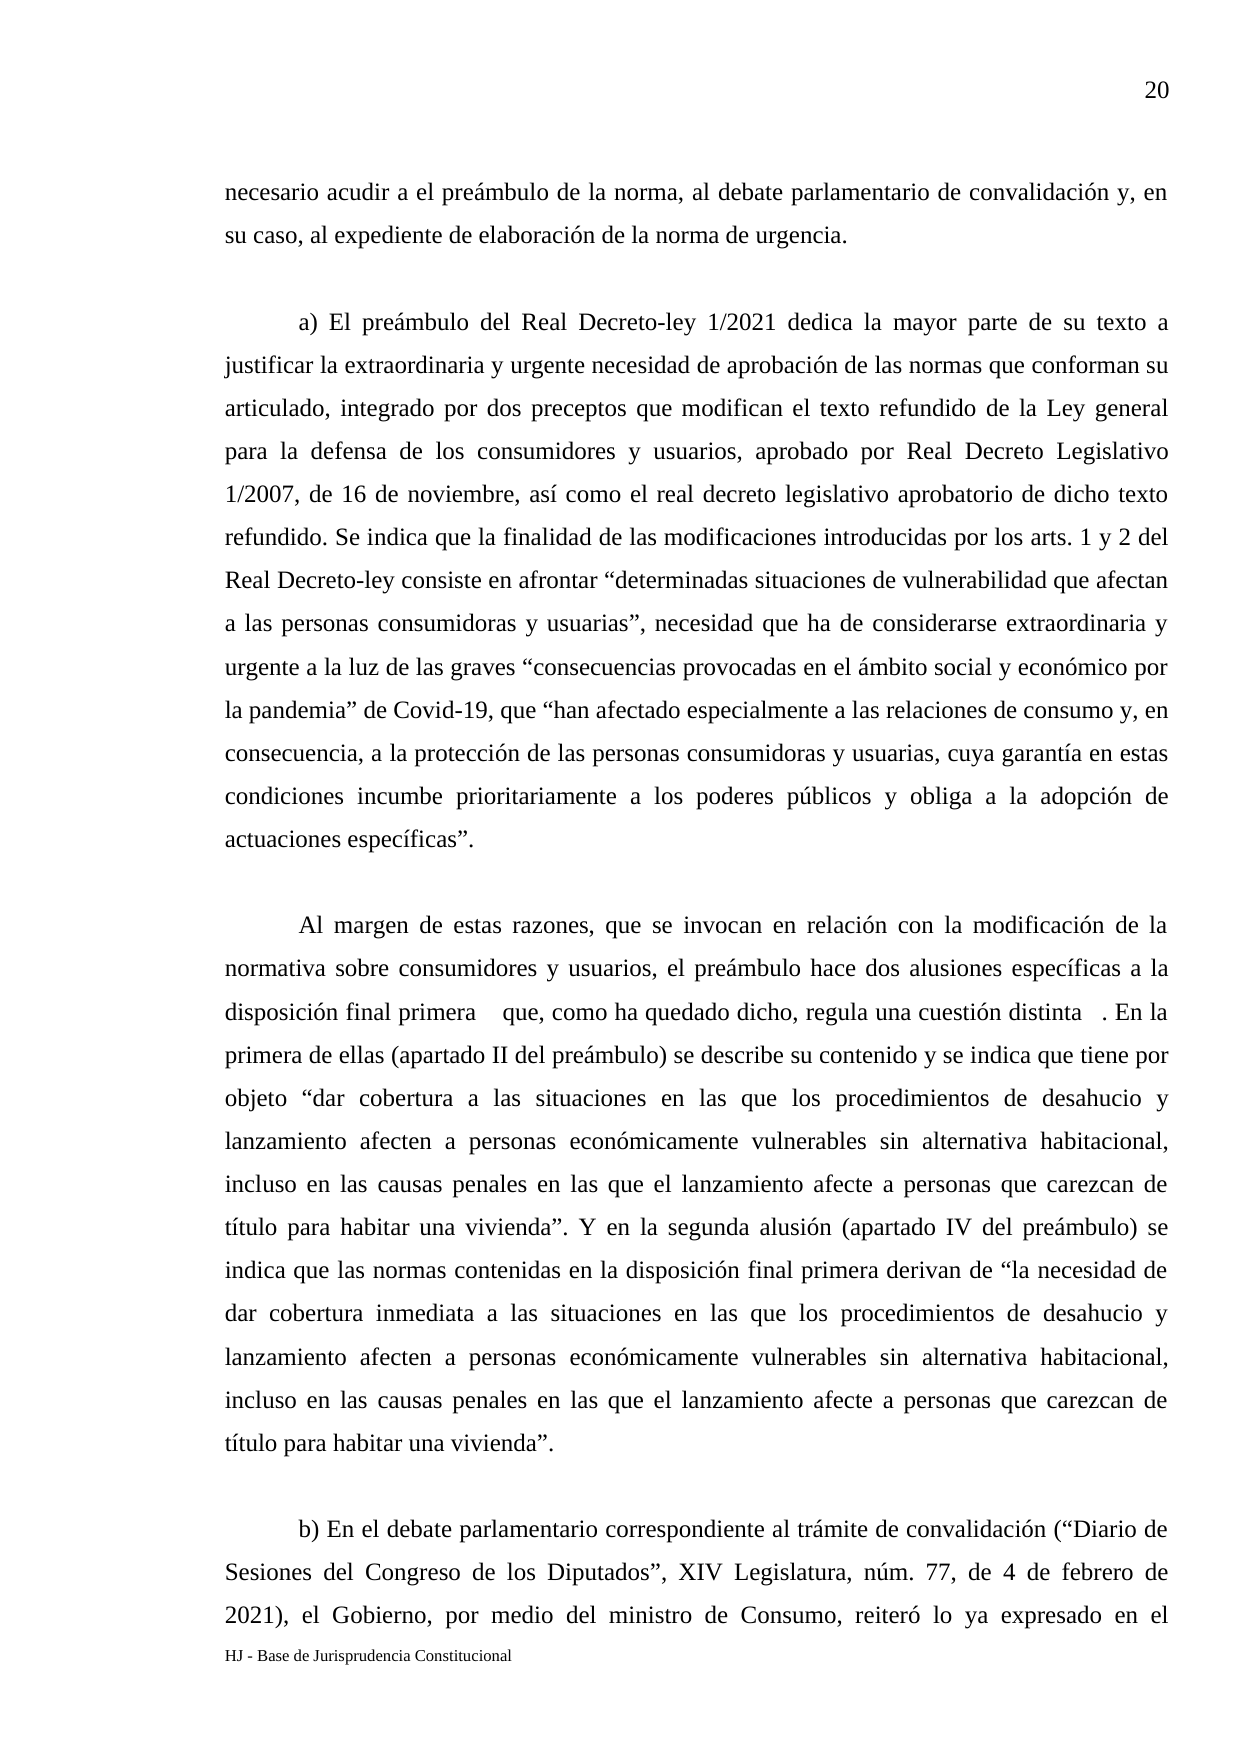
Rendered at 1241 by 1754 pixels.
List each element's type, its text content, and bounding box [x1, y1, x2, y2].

text a) El preámbulo del Real Decreto-ley 1/2021 dedica la mayor parte de su texto a justificar la extraordinaria y urgente necesidad de aprobación de las normas que conforman su articulado, integrado por dos preceptos que modifican el texto refundido de la Ley general para la defensa de los consumidores y usuarios, aprobado por Real Decreto Legislativo 1/2007, de 16 de noviembre, así como el real decreto legislativo aprobatorio de dicho texto refundido. Se indica que la finalidad de las modificaciones introducidas por los arts. 1 y 2 del Real Decreto-ley consiste en afrontar “determinadas situaciones de vulnerabilidad que afectan a las personas consumidoras y usuarias”, necesidad que ha de considerarse extraordinaria y urgente a la luz de las graves “consecuencias provocadas en el ámbito social y económico por la pandemia” de Covid-19, que “han afectado especialmente a las relaciones de consumo y, en consecuencia, a la protección de las personas consumidoras y usuarias, cuya garantía en estas condiciones incumbe prioritariamente a los poderes públicos y obliga a la adopción de actuaciones específicas”. [224, 307, 1169, 853]
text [224, 177, 1169, 249]
text Al margen de estas razones, que se invocan en relación con la modificación de la normativa sobre consumidores y usuarios, el preámbulo hace dos alusiones específicas a la disposición final primera que, como ha quedado dicho, regula una cuestión distinta. En la primera de ellas (apartado II del preámbulo) se describe su contenido y se indica que tiene por objeto “dar cobertura a las situaciones en las que los procedimientos de desahucio y lanzamiento afecten a personas económicamente vulnerables sin alternativa habitacional, incluso en las causas penales en las que el lanzamiento afecte a personas que carezcan de título para habitar una vivienda”. Y en la segunda alusión (apartado IV del preámbulo) se indica que las normas contenidas en la disposición final primera derivan de “la necesidad de dar cobertura inmediata a las situaciones en las que los procedimientos de desahucio y lanzamiento afecten a personas económicamente vulnerables sin alternativa habitacional, incluso en las causas penales en las que el lanzamiento afecte a personas que carezcan de título para habitar una vivienda”. [224, 910, 1169, 1457]
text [224, 1514, 1169, 1629]
